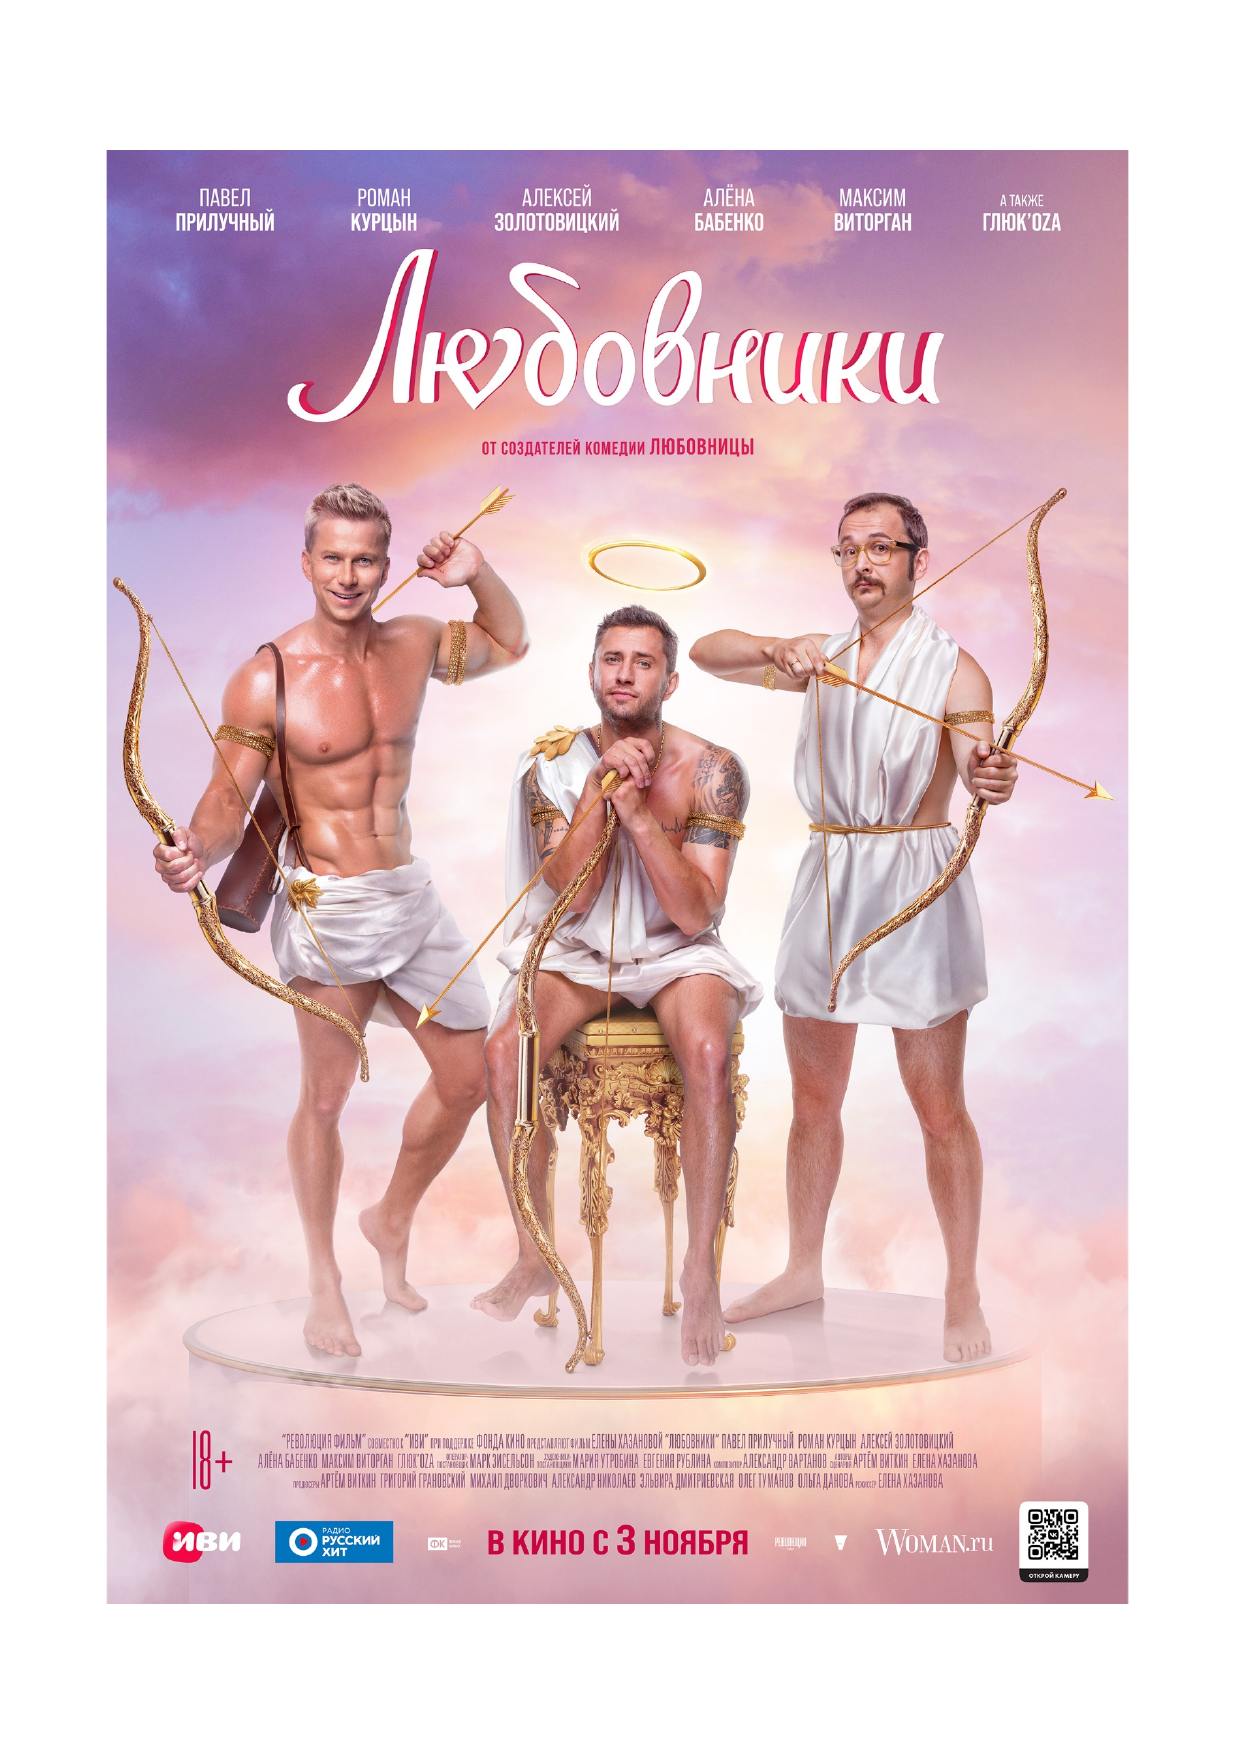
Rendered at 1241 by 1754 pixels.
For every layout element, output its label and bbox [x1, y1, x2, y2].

picture [106, 150, 1129, 1604]
